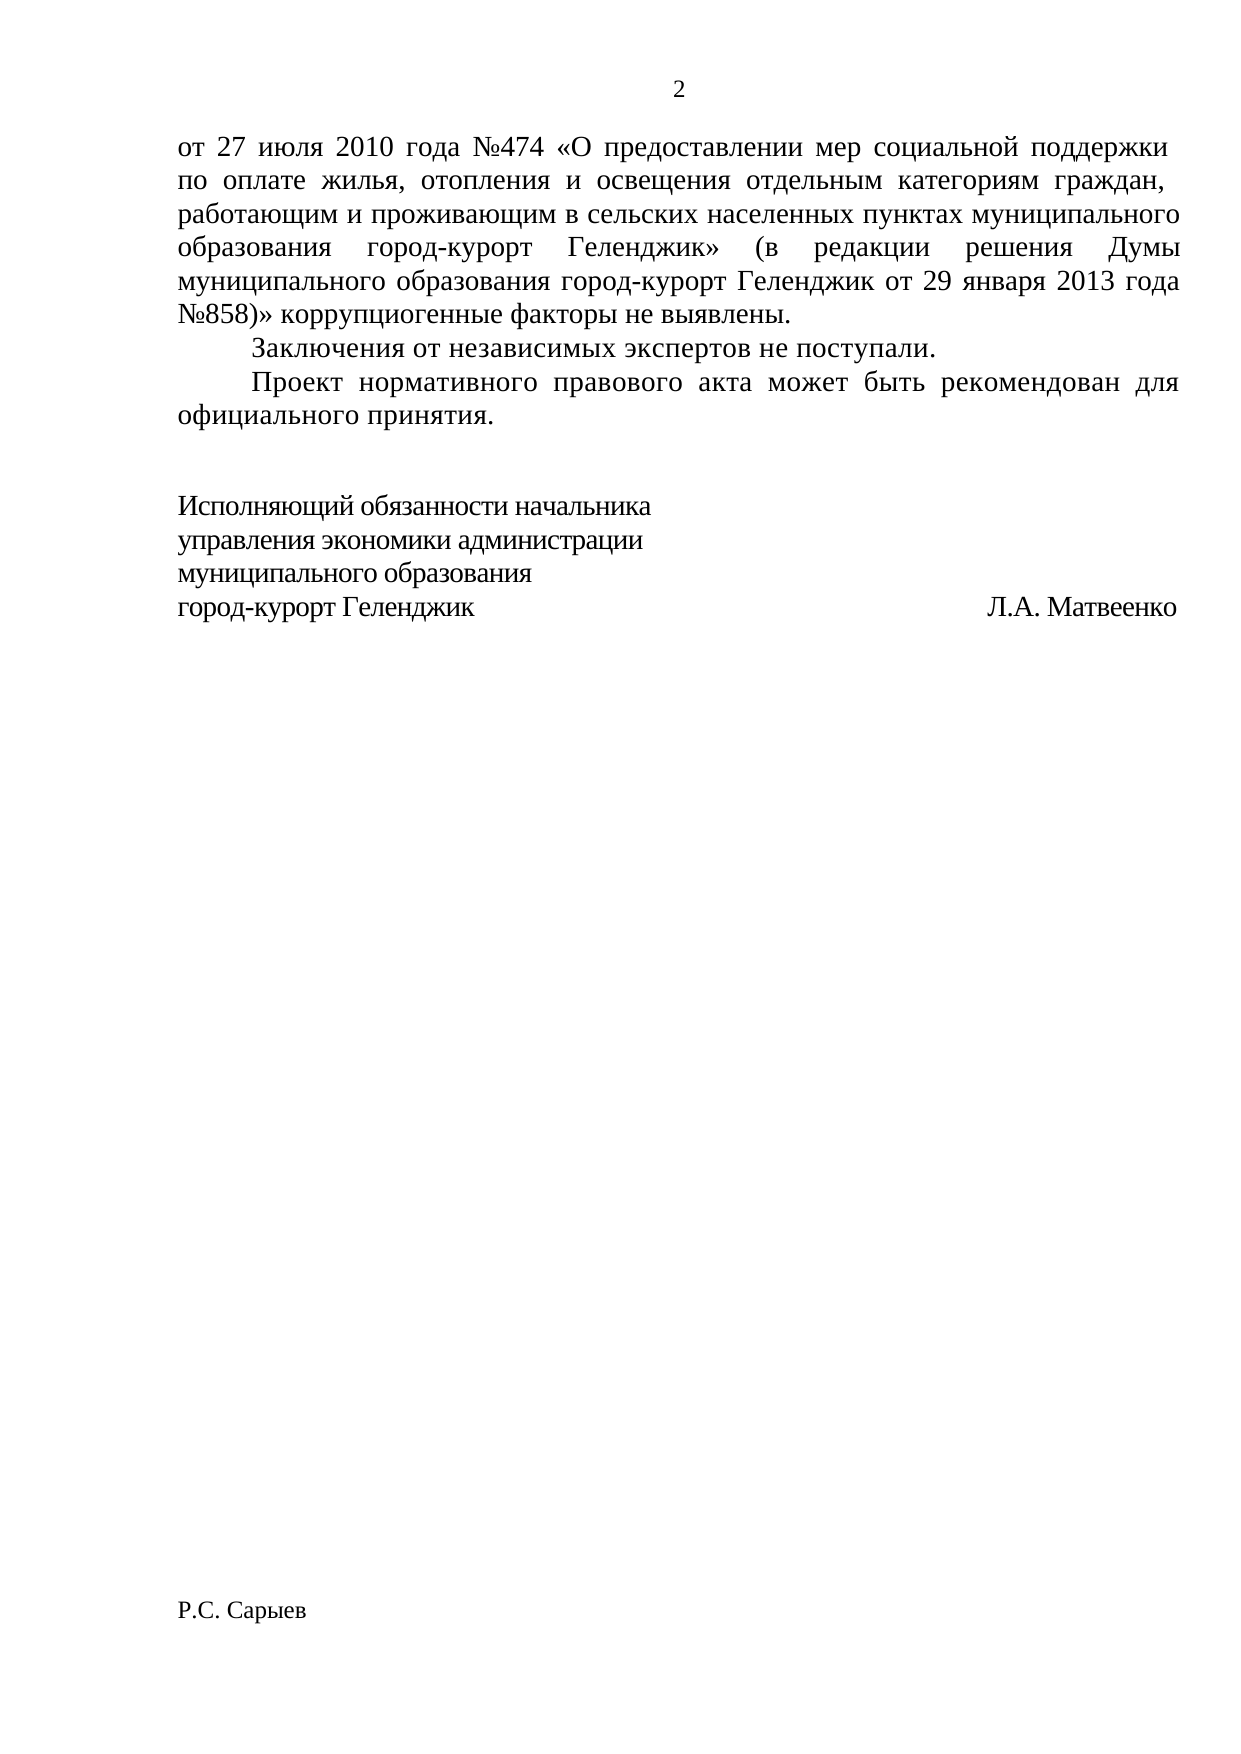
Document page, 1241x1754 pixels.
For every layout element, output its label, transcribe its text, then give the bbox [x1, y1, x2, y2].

text Р.С. Сарыев [177, 1595, 1181, 1624]
text Заключения от независимых экспертов не поступали. [177, 330, 1181, 364]
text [177, 129, 1181, 330]
text Исполняющий обязанности начальника управления экономики администрации муниципального образования город-курорт Геленджик Л.А. Матвеенко [177, 488, 1181, 622]
text Проект нормативного правового акта может быть рекомендован для официального принятия. [177, 364, 1181, 431]
